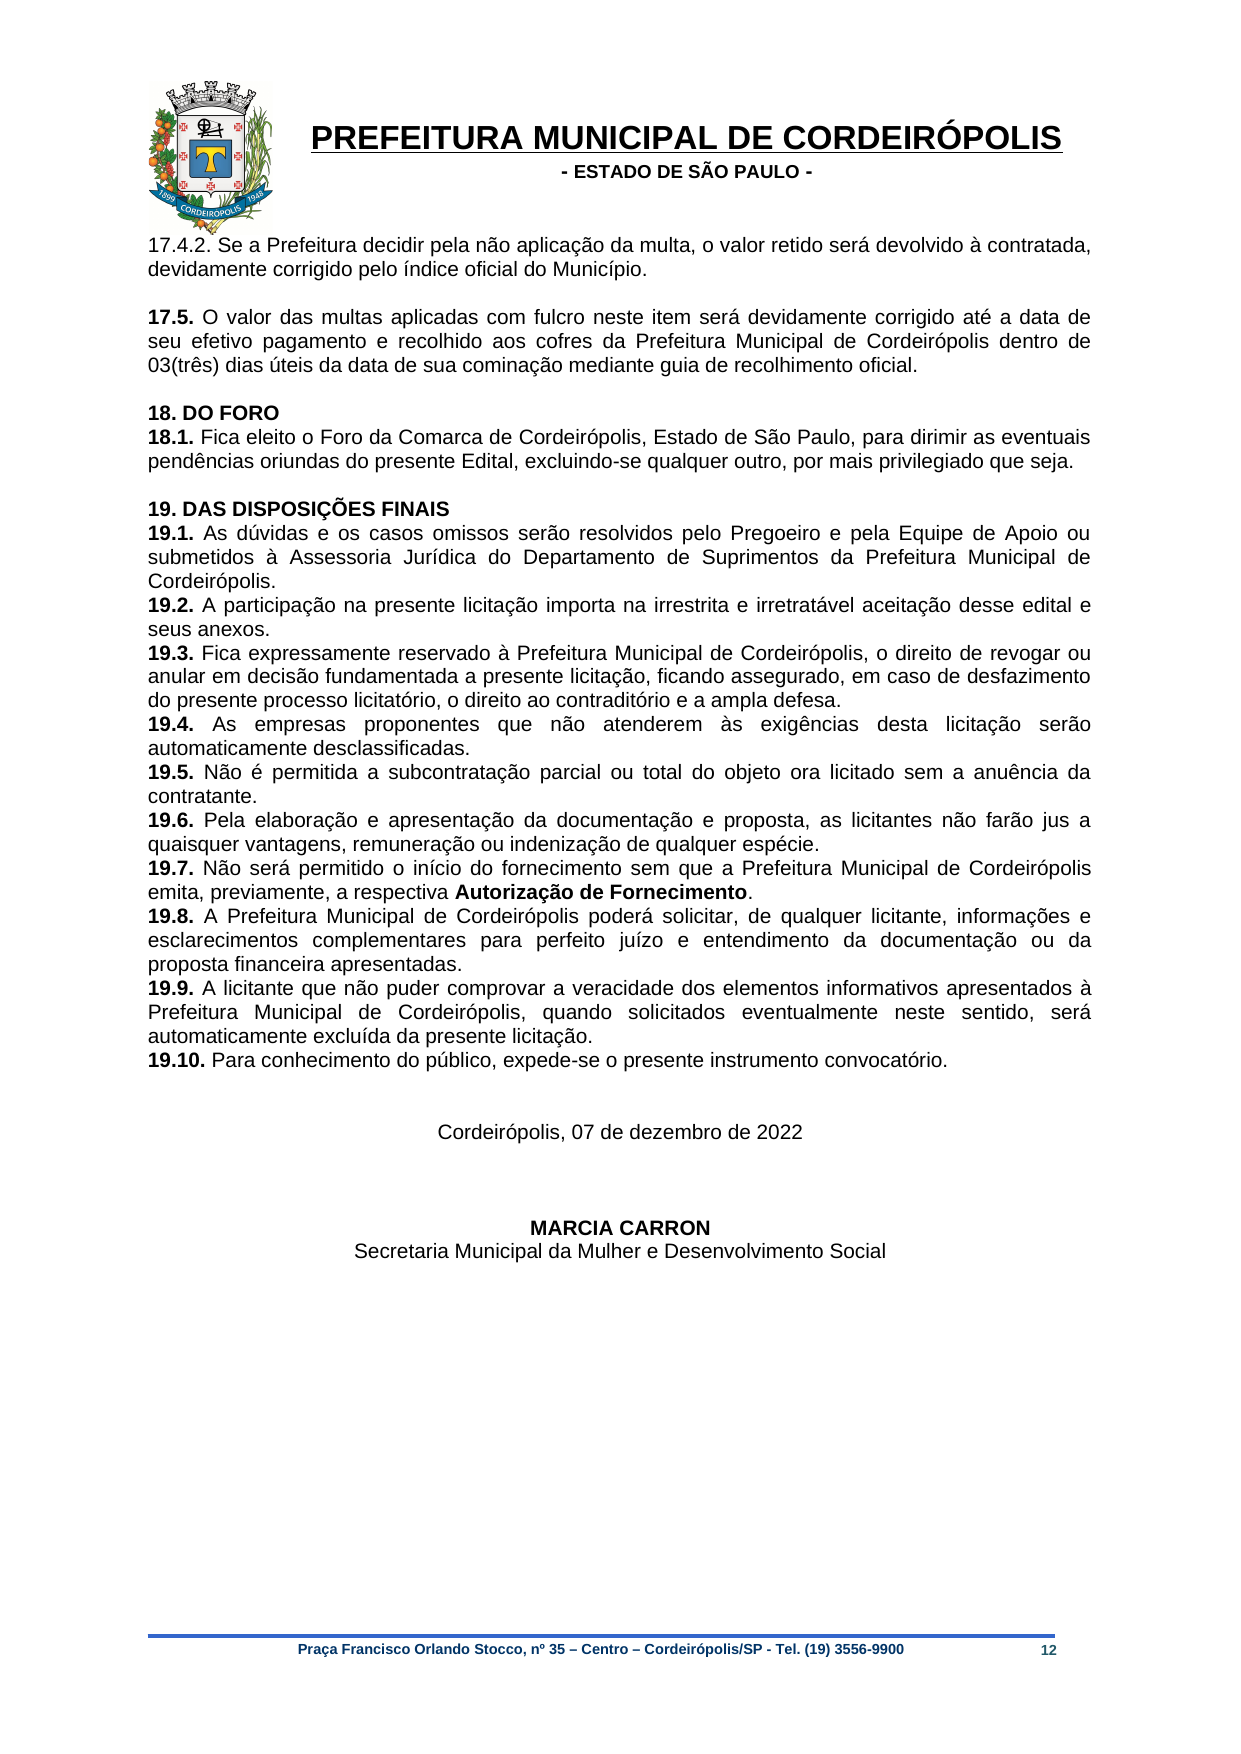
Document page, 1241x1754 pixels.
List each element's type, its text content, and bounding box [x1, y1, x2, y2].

text 18.1. Fica eleito o Foro da Comarca de Cordeirópolis, Estado de São Paulo, para dirimir as eventuais pendências oriundas do presente Edital, excluindo-se qualquer outro, por mais privilegiado que seja. [148, 425, 1093, 473]
text Secretaria Municipal da Mulher e Desenvolvimento Social [148, 1239, 1093, 1263]
text Cordeirópolis, 07 de dezembro de 2022 [148, 1119, 1093, 1143]
text 19.10. Para conhecimento do público, expede-se o presente instrumento convocatório. [148, 1048, 1093, 1072]
text 19.6. Pela elaboração e apresentação da documentação e proposta, as licitantes não farão jus a quaisquer vantagens, remuneração ou indenização de qualquer espécie. [148, 808, 1093, 856]
text 19.7. Não será permitido o início do fornecimento sem que a Prefeitura Municipal de Cordeirópolis emita, previamente, a respectiva Autorização de Fornecimento. [148, 856, 1093, 904]
text 19.4. As empresas proponentes que não atenderem às exigências desta licitação serão automaticamente desclassificadas. [148, 712, 1093, 760]
text 19. DAS DISPOSIÇÕES FINAIS [148, 497, 1093, 521]
text 17.4.2. Se a Prefeitura decidir pela não aplicação da multa, o valor retido será devolvido à contratada, devidamente corrigido pelo índice oficial do Município. [148, 233, 1093, 281]
text MARCIA CARRON [148, 1215, 1093, 1239]
picture [148, 81, 273, 233]
text 19.5. Não é permitida a subcontratação parcial ou total do objeto ora licitado sem a anuência da contratante. [148, 760, 1093, 808]
text 17.5. O valor das multas aplicadas com fulcro neste item será devidamente corrigido até a data de seu efetivo pagamento e recolhido aos cofres da Prefeitura Municipal de Cordeirópolis dentro de 03(três) dias úteis da data de sua cominação mediante guia de recolhimento oficial. [148, 305, 1093, 377]
text 19.3. Fica expressamente reservado à Prefeitura Municipal de Cordeirópolis, o direito de revogar ou anular em decisão fundamentada a presente licitação, ficando assegurado, em caso de desfazimento do presente processo licitatório, o direito ao contraditório e a ampla defesa. [148, 640, 1093, 712]
text 18. DO FORO [148, 401, 1093, 425]
text 19.1. As dúvidas e os casos omissos serão resolvidos pelo Pregoeiro e pela Equipe de Apoio ou submetidos à Assessoria Jurídica do Departamento de Suprimentos da Prefeitura Municipal de Cordeirópolis. [148, 521, 1093, 592]
text 19.9. A licitante que não puder comprovar a veracidade dos elementos informativos apresentados à Prefeitura Municipal de Cordeirópolis, quando solicitados eventualmente neste sentido, será automaticamente excluída da presente licitação. [148, 976, 1093, 1048]
text 19.2. A participação na presente licitação importa na irrestrita e irretratável aceitação desse edital e seus anexos. [148, 592, 1093, 640]
text 19.8. A Prefeitura Municipal de Cordeirópolis poderá solicitar, de qualquer licitante, informações e esclarecimentos complementares para perfeito juízo e entendimento da documentação ou da proposta financeira apresentadas. [148, 904, 1093, 976]
